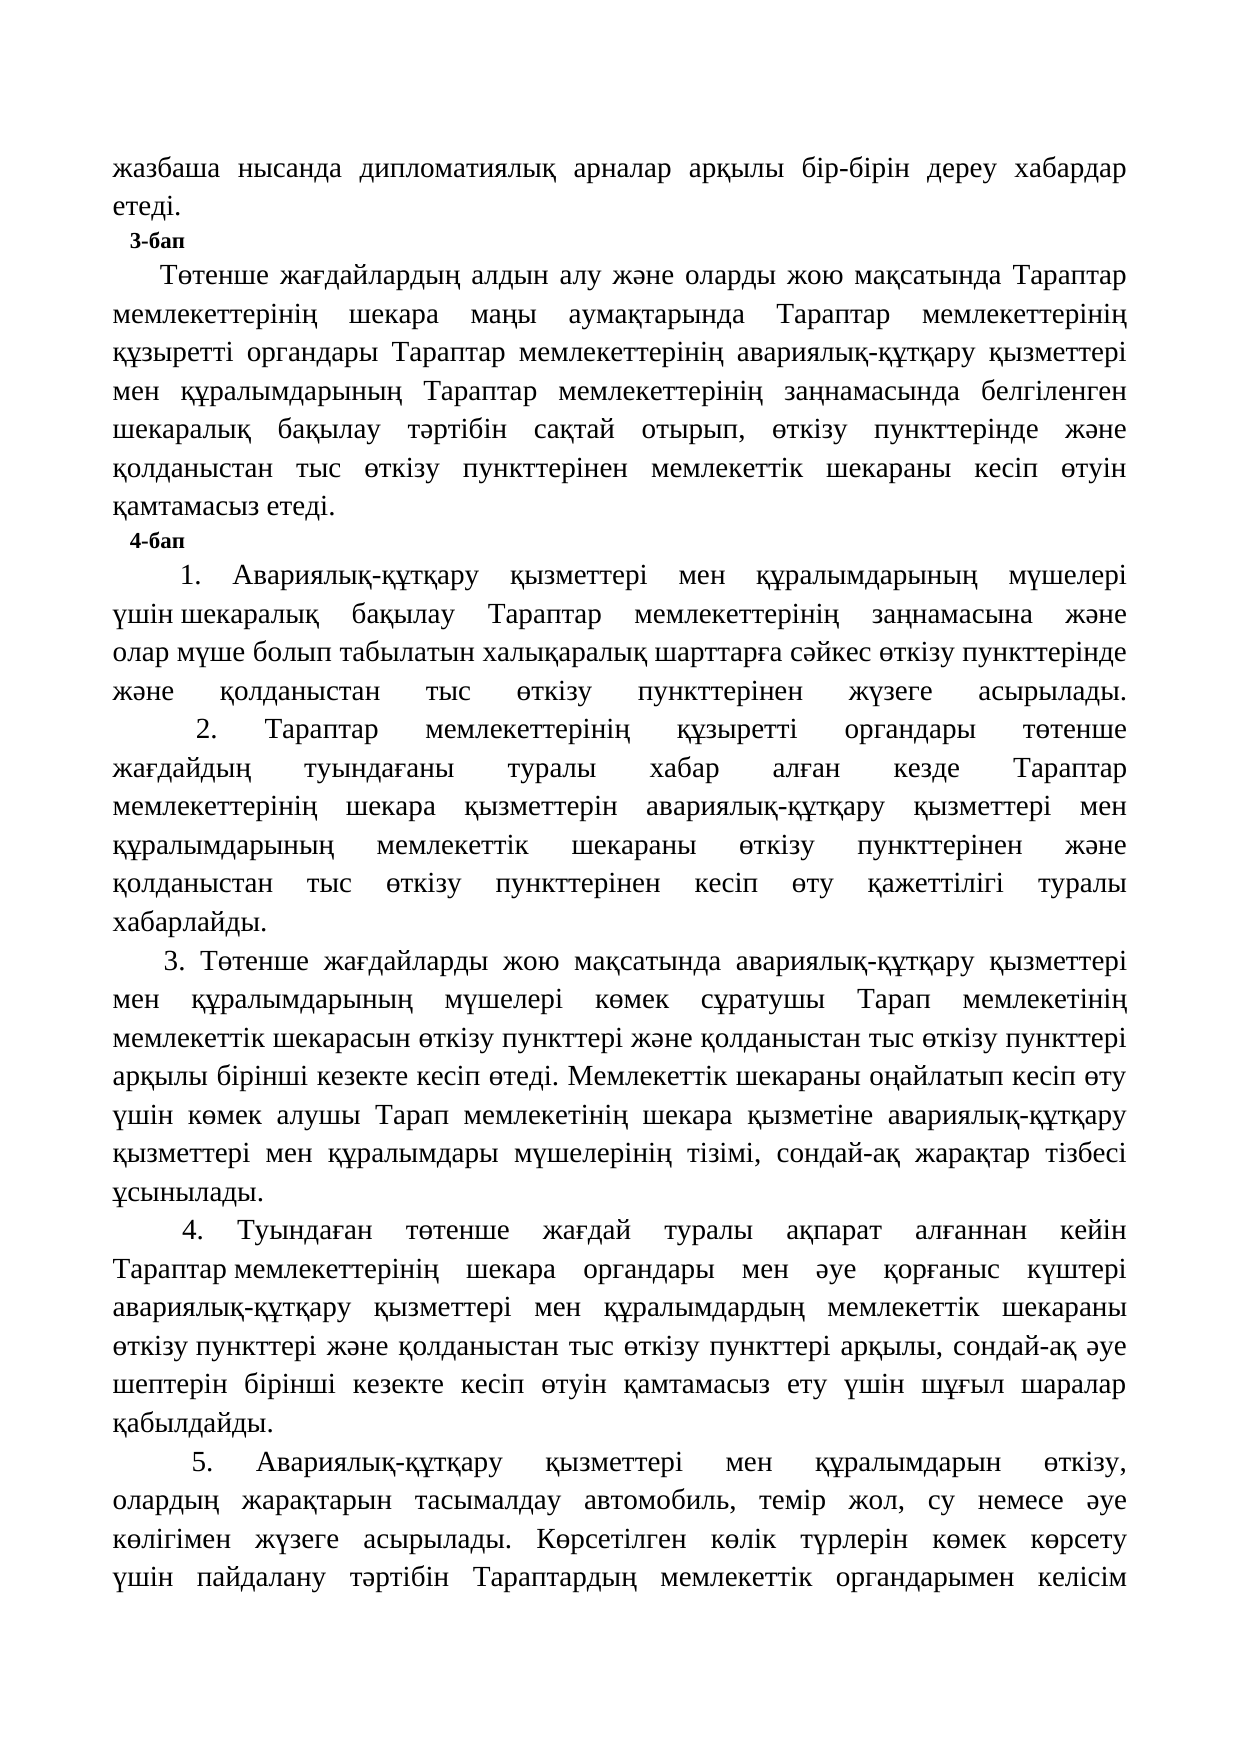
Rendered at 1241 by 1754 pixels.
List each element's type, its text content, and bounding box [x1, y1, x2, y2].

text 4-бап [112, 527, 1128, 553]
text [112, 557, 1128, 1593]
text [112, 150, 1128, 222]
text 3-бап [112, 227, 1128, 253]
text Төтенше жағдайлардың алдын алу және оларды жою мақсатында Тараптар мемлекеттерінің шекара маңы аумақтарында Тараптар мемлекеттерінің құзыретті органдары Тараптар мемлекеттерінің авариялық-құтқару қызметтері мен құралымдарының Тараптар мемлекеттерінің заңнамасында белгіленген шекаралық бақылау тәртібін сақтай отырып, өткізу пункттерінде және қолданыстан тыс өткізу пункттерінен мемлекеттік шекараны кесіп өтуін қамтамасыз етеді. [112, 257, 1128, 522]
